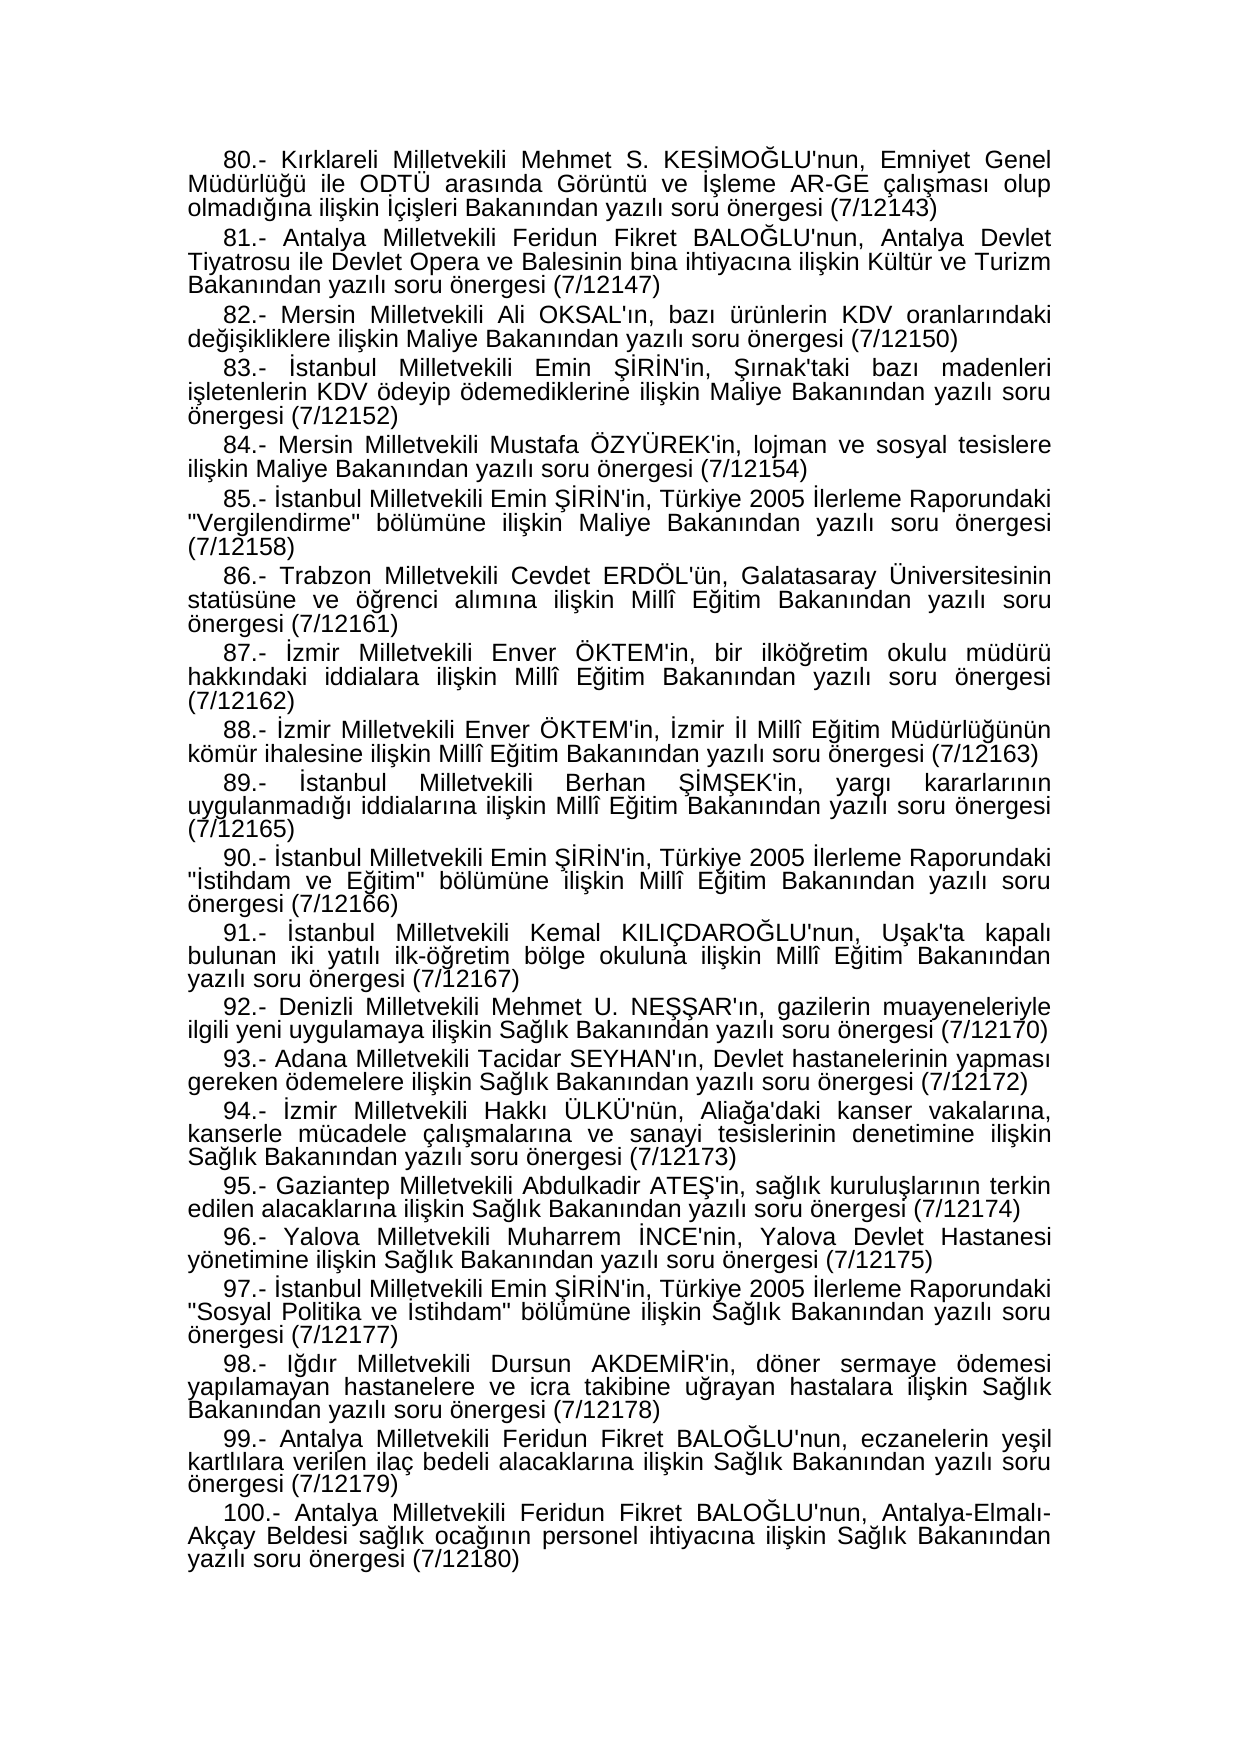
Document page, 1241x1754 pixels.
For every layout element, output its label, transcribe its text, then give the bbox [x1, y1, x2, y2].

text 87. - İzmir Milletvekili Enver ÖKTEM'in, bir ilköğretim okulu müdürü hakkındaki iddialara ilişkin Millî Eğitim Bakanından yazılı soru önergesi (7/12162) [187, 643, 1053, 714]
text 91. - İstanbul Milletvekili Kemal KILIÇDAROĞLU'nun, Uşak'ta kapalı bulunan iki yatılı ilk-öğretim bölge okuluna ilişkin Millî Eğitim Bakanından yazılı soru önergesi (7/12167) [187, 923, 1053, 992]
text 84. - Mersin Milletvekili Mustafa ÖZYÜREK'in, lojman ve sosyal tesislere ilişkin Maliye Bakanından yazılı soru önergesi (7/12154) [187, 435, 1053, 482]
text 100. - Antalya Milletvekili Feridun Fikret BALOĞLU'nun, Antalya-Elmalı-Akçay Beldesi sağlık ocağının personel ihtiyacına ilişkin Sağlık Bakanından yazılı soru önergesi (7/12180) [187, 1503, 1053, 1572]
text 83. - İstanbul Milletvekili Emin ŞİRİN'in, Şırnak'taki bazı madenleri işletenlerin KDV ödeyip ödemediklerine ilişkin Maliye Bakanından yazılı soru önergesi (7/12152) [187, 358, 1053, 429]
text 82. - Mersin Milletvekili Ali OKSAL'ın, bazı ürünlerin KDV oranlarındaki değişikliklere ilişkin Maliye Bakanından yazılı soru önergesi (7/12150) [187, 304, 1053, 352]
text 81. - Antalya Milletvekili Feridun Fikret BALOĞLU'nun, Antalya Devlet Tiyatrosu ile Devlet Opera ve Balesinin bina ihtiyacına ilişkin Kültür ve Turizm Bakanından yazılı soru önergesi (7/12147) [187, 227, 1053, 298]
text 93. - Adana Milletvekili Tacidar SEYHAN'ın, Devlet hastanelerinin yapması gereken ödemelere ilişkin Sağlık Bakanından yazılı soru önergesi (7/12172) [187, 1049, 1053, 1095]
text 90. - İstanbul Milletvekili Emin ŞİRİN'in, Türkiye 2005 İlerleme Raporundaki "İstihdam ve Eğitim" bölümüne ilişkin Millî Eğitim Bakanından yazılı soru önergesi (7/12166) [187, 848, 1053, 917]
text 92. - Denizli Milletvekili Mehmet U. NEŞŞAR'ın, gazilerin muayeneleriyle ilgili yeni uygulamaya ilişkin Sağlık Bakanından yazılı soru önergesi (7/12170) [187, 997, 1053, 1043]
text 94. - İzmir Milletvekili Hakkı ÜLKÜ'nün, Aliağa'daki kanser vakalarına, kanserle mücadele çalışmalarına ve sanayi tesislerinin denetimine ilişkin Sağlık Bakanından yazılı soru önergesi (7/12173) [187, 1101, 1053, 1170]
text 85. - İstanbul Milletvekili Emin ŞİRİN'in, Türkiye 2005 İlerleme Raporundaki "Vergilendirme" bölümüne ilişkin Maliye Bakanından yazılı soru önergesi (7/12158) [187, 488, 1053, 560]
text 80. - Kırklareli Milletvekili Mehmet S. KESİMOĞLU'nun, Emniyet Genel Müdürlüğü ile ODTÜ arasında Görüntü ve İşleme AR-GE çalışması olup olmadığına ilişkin İçişleri Bakanından yazılı soru önergesi (7/12143) [187, 150, 1053, 221]
text 88. - İzmir Milletvekili Enver ÖKTEM'in, İzmir İl Millî Eğitim Müdürlüğünün kömür ihalesine ilişkin Millî Eğitim Bakanından yazılı soru önergesi (7/12163) [187, 720, 1053, 767]
text 97. - İstanbul Milletvekili Emin ŞİRİN'in, Türkiye 2005 İlerleme Raporundaki "Sosyal Politika ve İstihdam" bölümüne ilişkin Sağlık Bakanından yazılı soru önergesi (7/12177) [187, 1279, 1053, 1348]
text 89. - İstanbul Milletvekili Berhan ŞİMŞEK'in, yargı kararlarının uygulanmadığı iddialarına ilişkin Millî Eğitim Bakanından yazılı soru önergesi (7/12165) [187, 773, 1053, 842]
text 96. - Yalova Milletvekili Muharrem İNCE'nin, Yalova Devlet Hastanesi yönetimine ilişkin Sağlık Bakanından yazılı soru önergesi (7/12175) [187, 1227, 1053, 1273]
text 99. - Antalya Milletvekili Feridun Fikret BALOĞLU'nun, eczanelerin yeşil kartlılara verilen ilaç bedeli alacaklarına ilişkin Sağlık Bakanından yazılı soru önergesi (7/12179) [187, 1429, 1053, 1497]
text 86. - Trabzon Milletvekili Cevdet ERDÖL'ün, Galatasaray Üniversitesinin statüsüne ve öğrenci alımına ilişkin Millî Eğitim Bakanından yazılı soru önergesi (7/12161) [187, 566, 1053, 637]
text 95. - Gaziantep Milletvekili Abdulkadir ATEŞ'in, sağlık kuruluşlarının terkin edilen alacaklarına ilişkin Sağlık Bakanından yazılı soru önergesi (7/12174) [187, 1176, 1053, 1222]
text 98. - Iğdır Milletvekili Dursun AKDEMİR'in, döner sermaye ödemesi yapılamayan hastanelere ve icra takibine uğrayan hastalara ilişkin Sağlık Bakanından yazılı soru önergesi (7/12178) [187, 1354, 1053, 1423]
